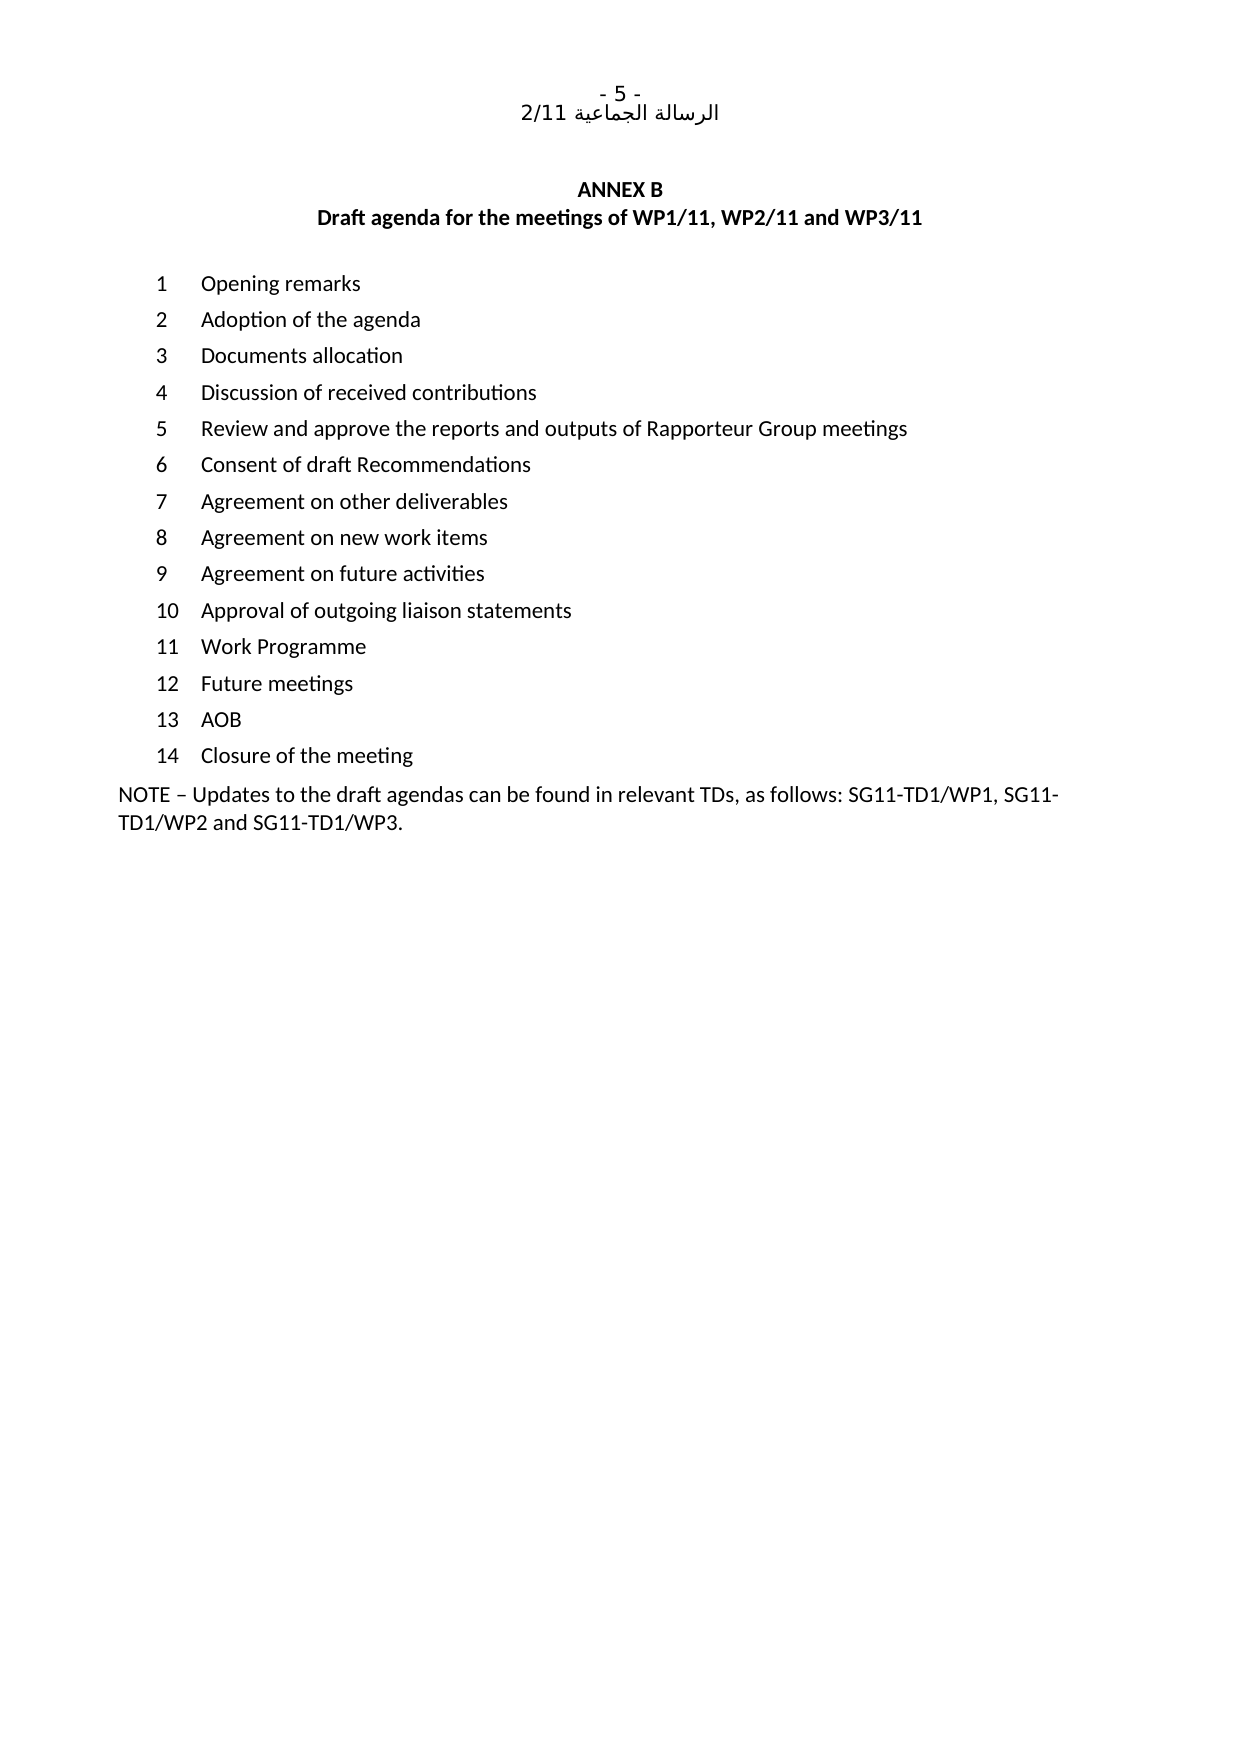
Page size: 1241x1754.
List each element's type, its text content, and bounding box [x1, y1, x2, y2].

text ANNEX B Draft agenda for the meetings of WP1/11, WP2/11 and WP3/11 [118, 175, 1122, 231]
list Documents allocation [156, 341, 1122, 369]
list AOB [156, 705, 1122, 733]
list Closure of the meeting [156, 741, 1122, 769]
list Agreement on future activities [156, 559, 1122, 588]
list Agreement on new work items [156, 523, 1122, 551]
list Agreement on other deliverables [156, 487, 1122, 515]
list Opening remarks [156, 269, 1122, 297]
list Approval of outgoing liaison statements [156, 596, 1122, 624]
list Work Programme [156, 632, 1122, 660]
list Adoption of the agenda [156, 305, 1122, 333]
list Future meetings [156, 669, 1122, 697]
text NOTE ‒ Updates to the draft agendas can be found in relevant TDs, as follows: SG11-TD1/WP1, SG11-TD1/WP2 and SG11-TD1/WP3. [118, 780, 1122, 836]
list Review and approve the reports and outputs of Rapporteur Group meetings [156, 414, 1122, 442]
list Discussion of received contributions [156, 378, 1122, 406]
list Consent of draft Recommendations [156, 451, 1122, 478]
